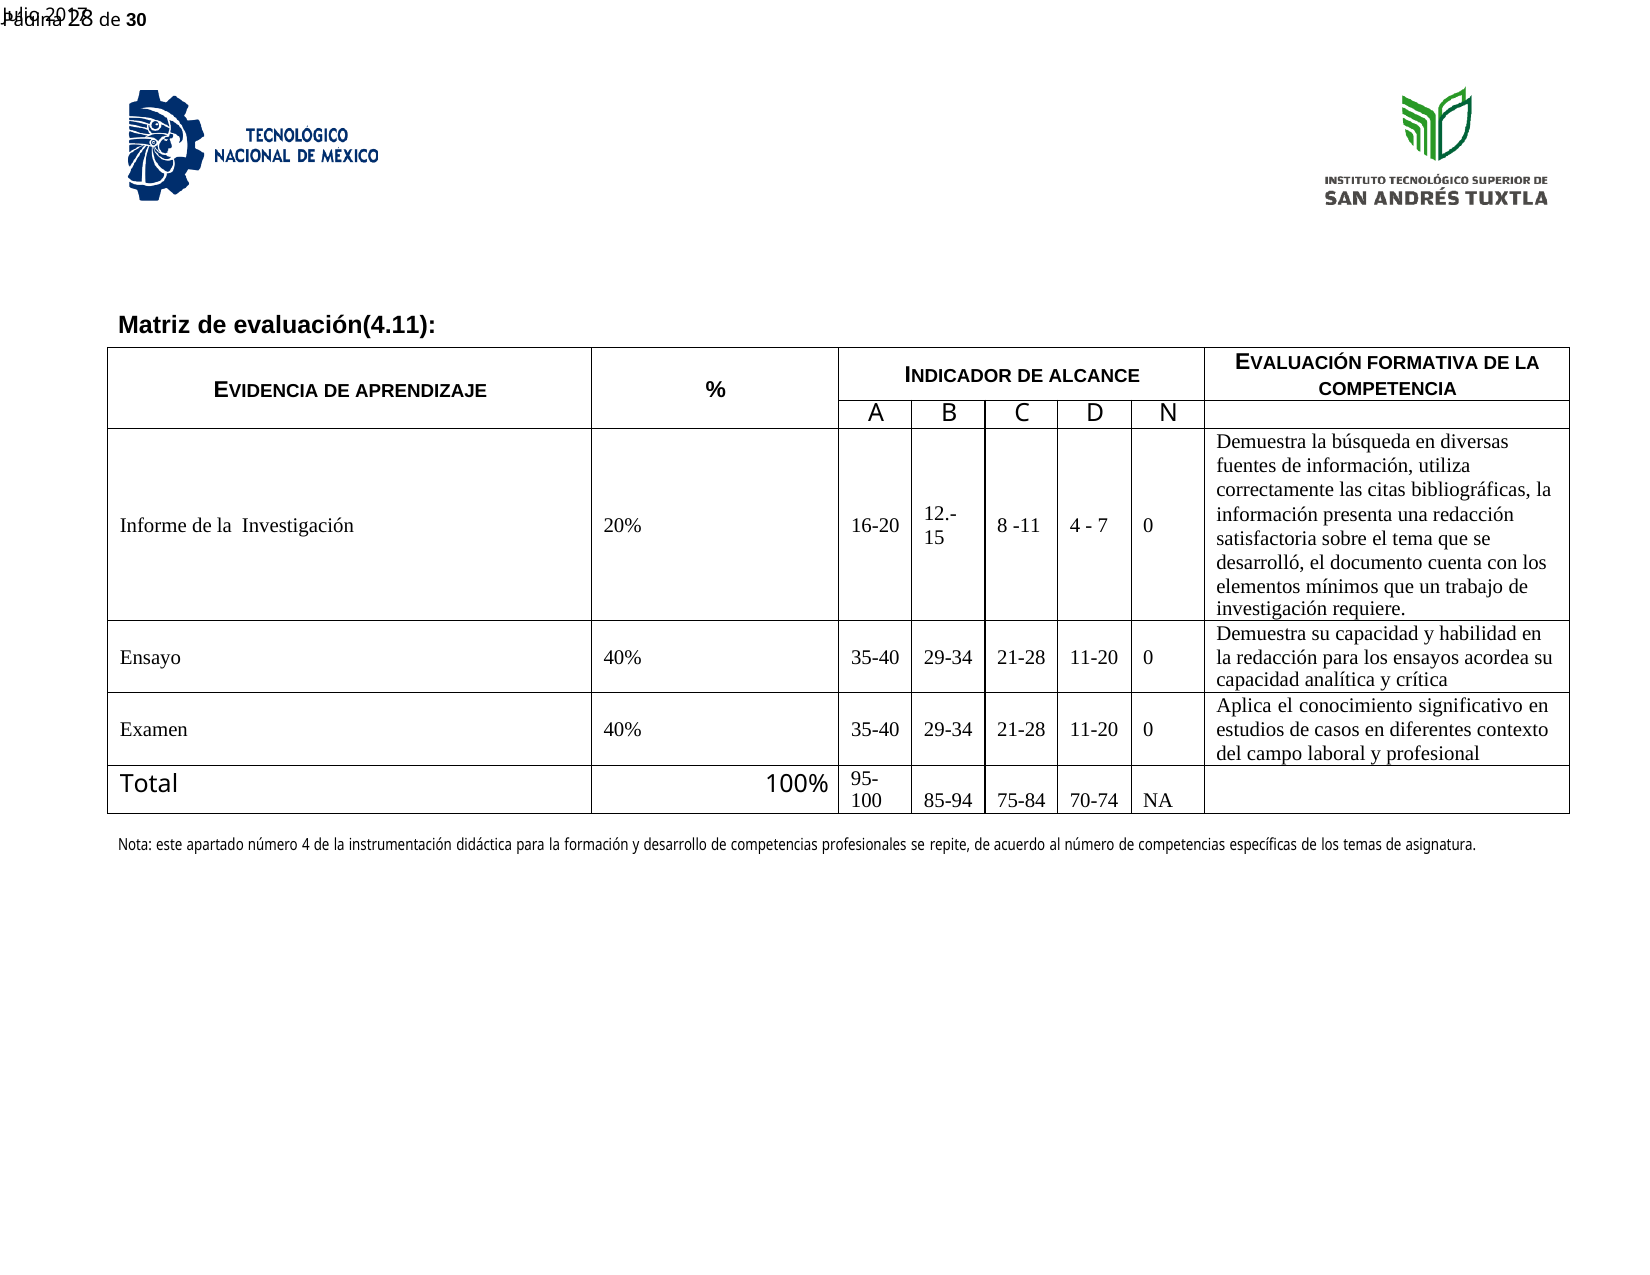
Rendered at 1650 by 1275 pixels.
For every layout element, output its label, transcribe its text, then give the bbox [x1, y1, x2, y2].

picture [127, 90, 378, 201]
text Nota: este apartado número 4 de la instrumentación didáctica para la formación y desarrollo de competencias profesionales se repite, de acuerdo al número de competencias específicas de los temas de asignatura. [118, 833, 1581, 855]
table_cell Aplica el conocimiento significativo en estudios de casos en diferentes contexto del campo laboral y profesional [1205, 693, 1569, 765]
table_cell 8 -11 [986, 429, 1057, 620]
table_cell [1205, 401, 1569, 428]
table_cell N [1132, 401, 1204, 428]
table_header EVALUACIÓN FORMATIVA DE LA COMPETENCIA [1205, 348, 1569, 399]
table_cell 11-20 [1058, 621, 1131, 692]
table_header EVIDENCIA DE APRENDIZAJE [108, 348, 591, 428]
table_cell 75-84 [986, 766, 1057, 813]
table_cell 40% [592, 621, 838, 692]
table_cell 21-28 [986, 693, 1057, 765]
table_cell 0 [1132, 693, 1204, 765]
table_cell Demuestra su capacidad y habilidad en la redacción para los ensayos acordea su capacidad analítica y crítica [1205, 621, 1569, 692]
table_cell C [986, 401, 1057, 428]
table_cell 40% [592, 693, 838, 765]
table_cell Demuestra la búsqueda en diversas fuentes de información, utiliza correctamente las citas bibliográficas, la información presenta una redacción satisfactoria sobre el tema que se desarrolló, el documento cuenta con los elementos mínimos que un trabajo de investigación requiere. [1205, 429, 1569, 620]
table_cell 100% [592, 766, 838, 813]
table_cell 0 [1132, 621, 1204, 692]
table_cell 85-94 [912, 766, 984, 813]
table_cell 20% [592, 429, 838, 620]
table_header % [592, 348, 838, 428]
table_cell 29-34 [912, 621, 984, 692]
table_cell 4 - 7 [1058, 429, 1131, 620]
table_cell Total [108, 766, 591, 813]
table_cell 95- 100 [839, 766, 911, 813]
table_cell 0 [1132, 429, 1204, 620]
table_cell D [1058, 401, 1131, 428]
table_cell 16-20 [839, 429, 911, 620]
table_cell Examen [108, 693, 591, 765]
table_cell 35-40 [839, 693, 911, 765]
table_cell B [912, 401, 984, 428]
table_cell Ensayo [108, 621, 591, 692]
table_cell NA [1132, 766, 1204, 813]
table_cell [1205, 766, 1569, 813]
table_cell 70-74 [1058, 766, 1131, 813]
table_cell A [839, 401, 911, 428]
table_cell 35-40 [839, 621, 911, 692]
table_cell 11-20 [1058, 693, 1131, 765]
table_cell 12.- 15 [912, 429, 984, 620]
table_header INDICADOR DE ALCANCE [839, 348, 1204, 399]
table_cell Informe de la Investigación [108, 429, 591, 620]
text Matriz de evaluación(4.11): [118, 310, 1581, 338]
table_cell 29-34 [912, 693, 984, 765]
picture [1325, 86, 1548, 205]
table_cell 21-28 [986, 621, 1057, 692]
